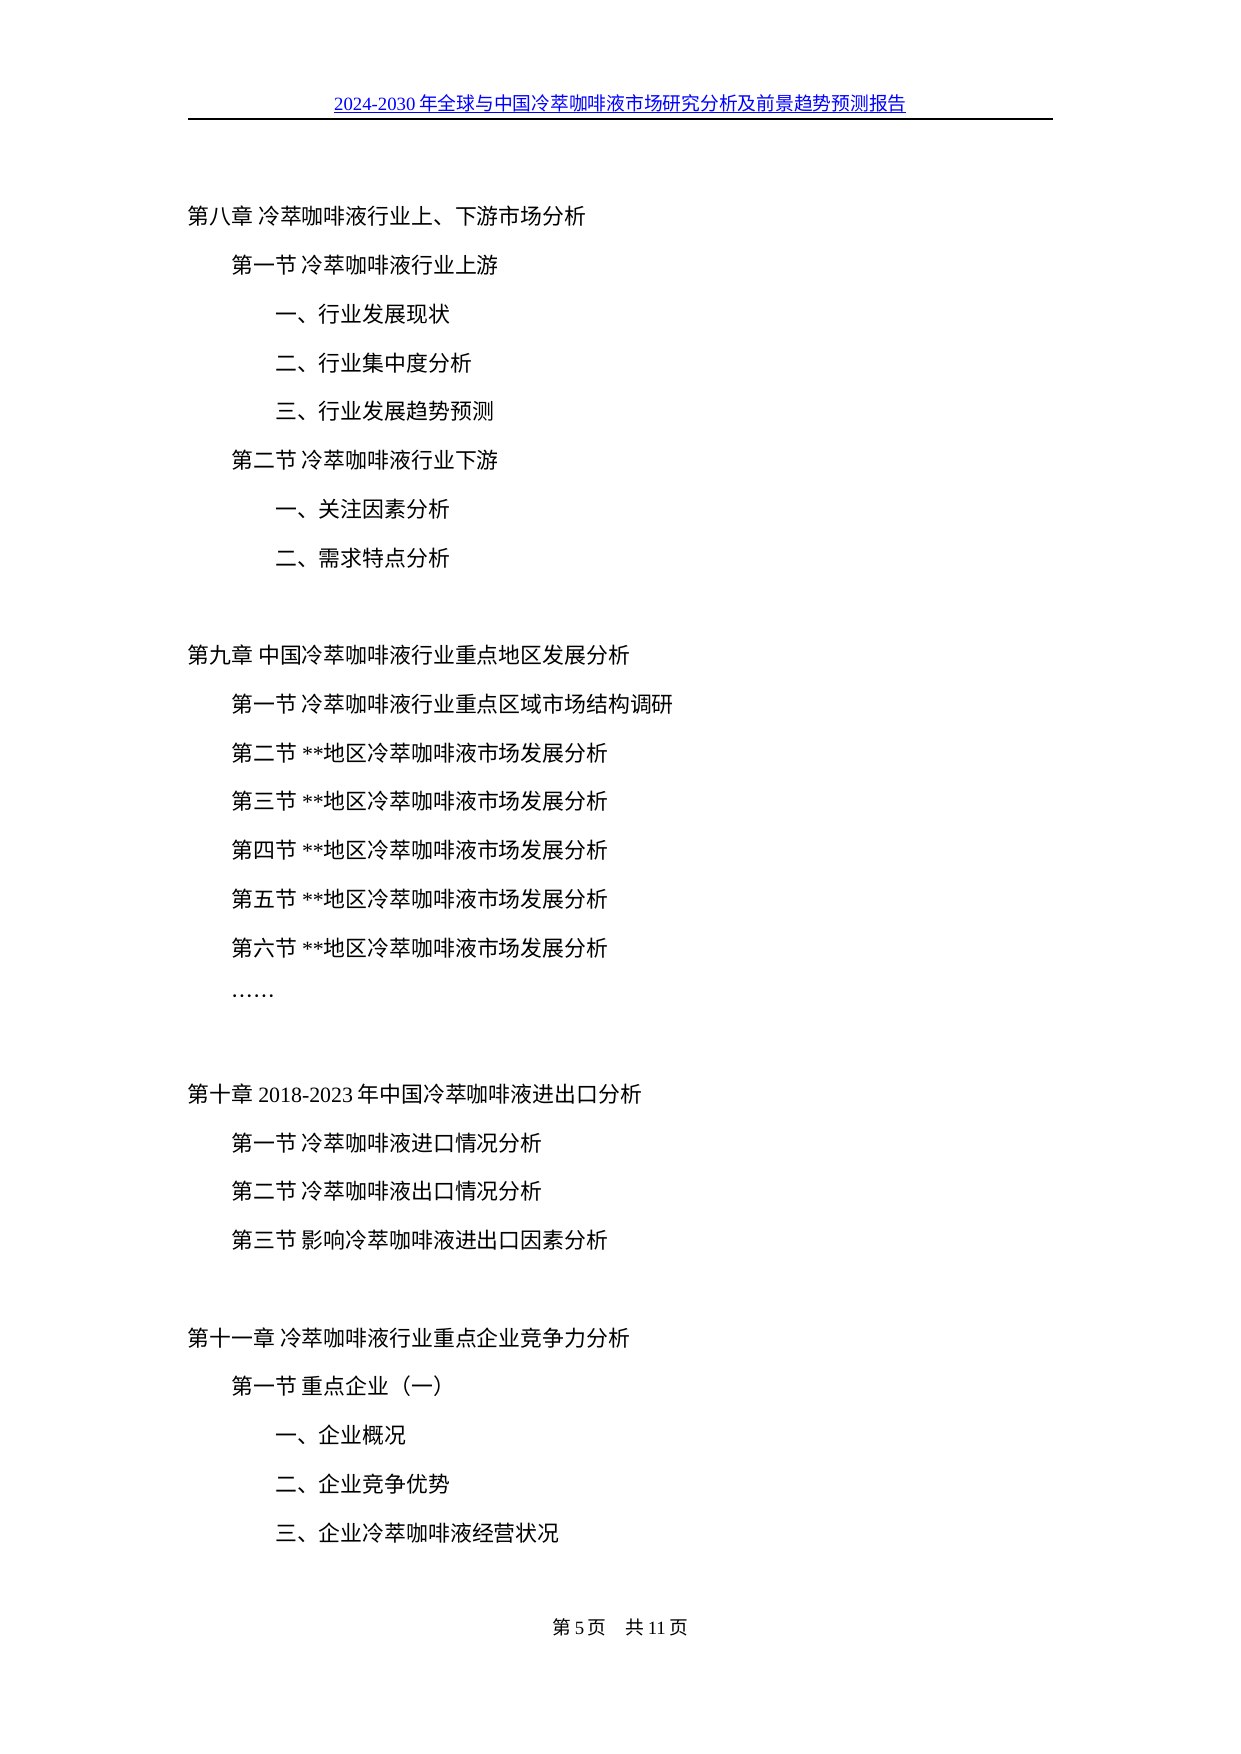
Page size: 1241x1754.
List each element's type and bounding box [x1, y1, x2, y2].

text [187, 150, 1053, 1548]
